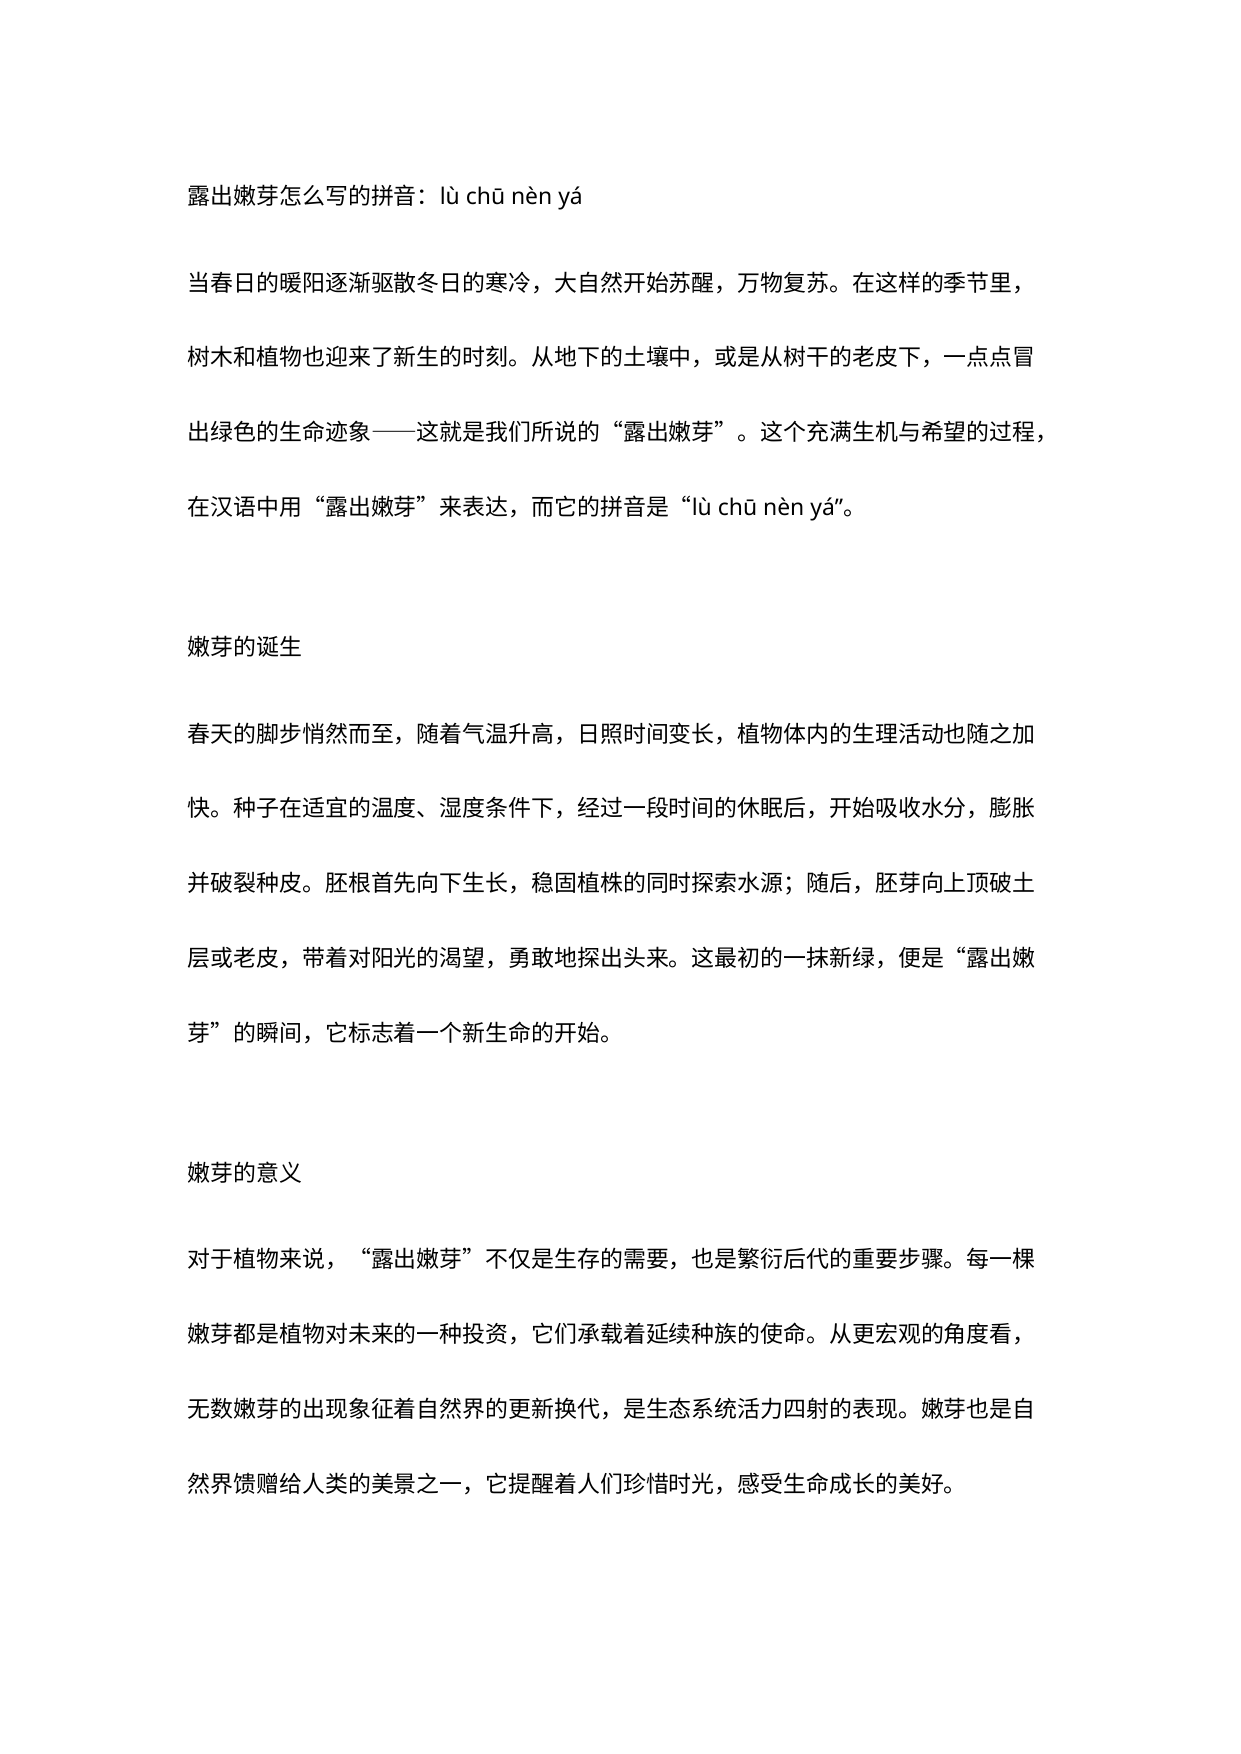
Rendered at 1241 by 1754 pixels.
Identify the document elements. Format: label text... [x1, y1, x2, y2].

text 嫩芽的意义 [187, 1139, 1053, 1204]
text 春天的脚步悄然而至，随着气温升高，日照时间变长，植物体内的生理活动也随之加快。种子在适宜的温度、湿度条件下，经过一段时间的休眠后，开始吸收水分，膨胀并破裂种皮。胚根首先向下生长，稳固植株的同时探索水源；随后，胚芽向上顶破土层或老皮，带着对阳光的渴望，勇敢地探出头来。这最初的一抹新绿，便是“露出嫩芽”的瞬间，它标志着一个新生命的开始。 [187, 700, 1053, 1063]
text 嫩芽的诞生 [187, 613, 1053, 678]
text 当春日的暖阳逐渐驱散冬日的寒冷，大自然开始苏醒，万物复苏。在这样的季节里，树木和植物也迎来了新生的时刻。从地下的土壤中，或是从树干的老皮下，一点点冒出绿色的生命迹象——这就是我们所说的“露出嫩芽”。这个充满生机与希望的过程，在汉语中用“露出嫩芽”来表达，而它的拼音是“lù chū nèn yá”。 [187, 249, 1053, 538]
text 对于植物来说，“露出嫩芽”不仅是生存的需要，也是繁衍后代的重要步骤。每一棵嫩芽都是植物对未来的一种投资，它们承载着延续种族的使命。从更宏观的角度看，无数嫩芽的出现象征着自然界的更新换代，是生态系统活力四射的表现。嫩芽也是自然界馈赠给人类的美景之一，它提醒着人们珍惜时光，感受生命成长的美好。 [187, 1226, 1053, 1514]
text 露出嫩芽怎么写的拼音：lù chū nèn yá [187, 162, 1053, 227]
